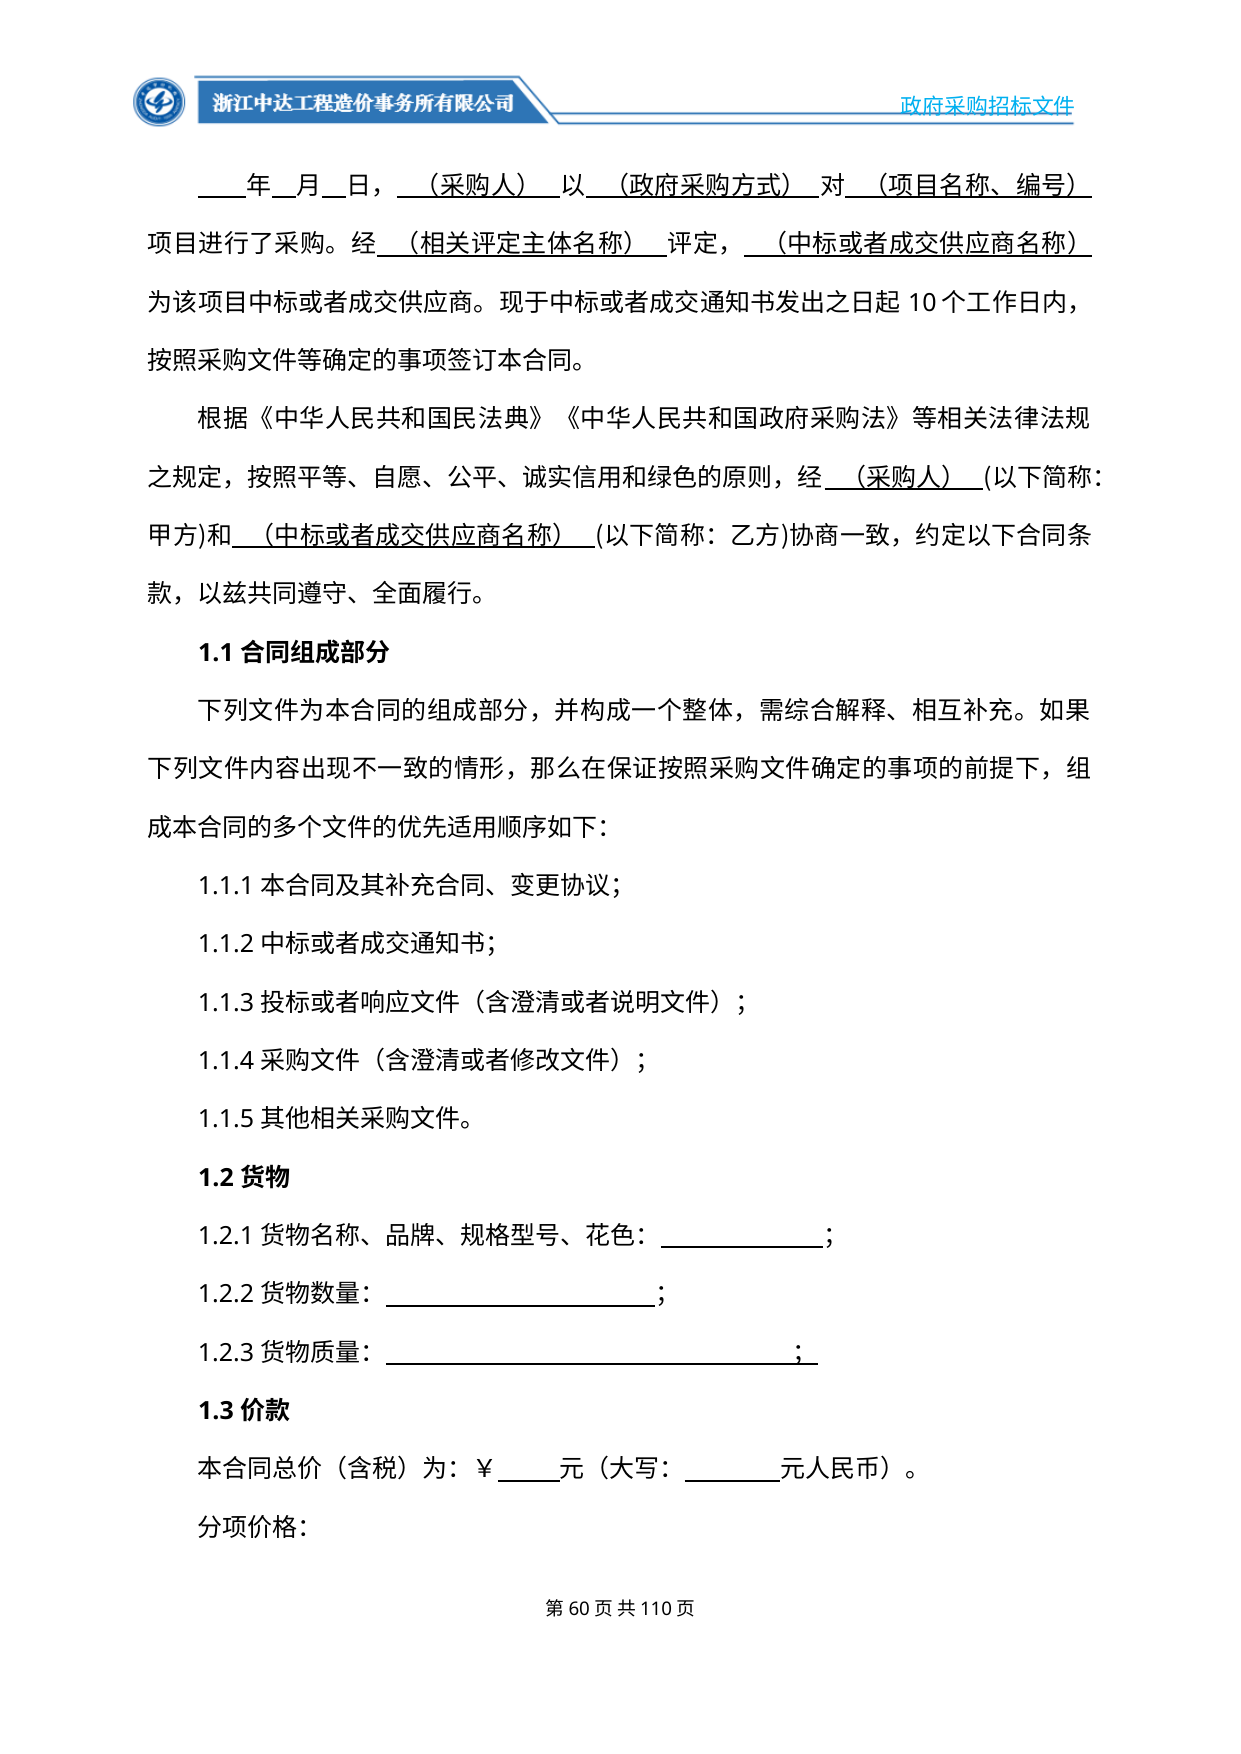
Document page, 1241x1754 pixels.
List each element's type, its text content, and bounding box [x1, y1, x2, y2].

text 1.1.4 采购文件（含澄清或者修改文件）； [148, 1023, 1092, 1081]
text 根据《中华人民共和国民法典》《中华人民共和国政府采购法》等相关法律法规之规定，按照平等、自愿、公平、诚实信用和绿色的原则，经 （采购人） (以下简称：甲方)和 （中标或者成交供应商名称） (以下简称：乙方)协商一致，约定以下合同条款，以兹共同遵守、全面履行。 [148, 381, 1092, 614]
text 1.2 货物 [148, 1139, 1092, 1198]
text 1.3 价款 [148, 1373, 1092, 1431]
text 1.2.2 货物数量： ； [148, 1256, 1092, 1314]
text 1.1.5 其他相关采购文件。 [148, 1081, 1092, 1139]
text 1.1.2 中标或者成交通知书； [148, 906, 1092, 964]
text 1.1 合同组成部分 [148, 614, 1092, 673]
text 1.1.1 本合同及其补充合同、变更协议； [148, 848, 1092, 906]
text 下列文件为本合同的组成部分，并构成一个整体，需综合解释、相互补充。如果下列文件内容出现不一致的情形，那么在保证按照采购文件确定的事项的前提下，组成本合同的多个文件的优先适用顺序如下： [148, 673, 1092, 848]
text 年 月 日， （采购人） 以 （政府采购方式） 对 （项目名称、编号） 项目进行了采购。经 （相关评定主体名称） 评定， （中标或者成交供应商名称）为该项目中标或者成交供应商。现于中标或者成交通知书发出之日起10个工作日内，按照采购文件等确定的事项签订本合同。 [148, 148, 1092, 381]
text 分项价格： [148, 1489, 1092, 1548]
picture [130, 60, 1099, 143]
text 1.2.1 货物名称、品牌、规格型号、花色： ； [148, 1198, 1092, 1256]
text 1.1.3 投标或者响应文件（含澄清或者说明文件）； [148, 964, 1092, 1023]
text 1.2.3 货物质量： ； [148, 1314, 1092, 1373]
text 本合同总价（含税）为：￥ 元（大写： 元人民币）。 [148, 1431, 1092, 1489]
